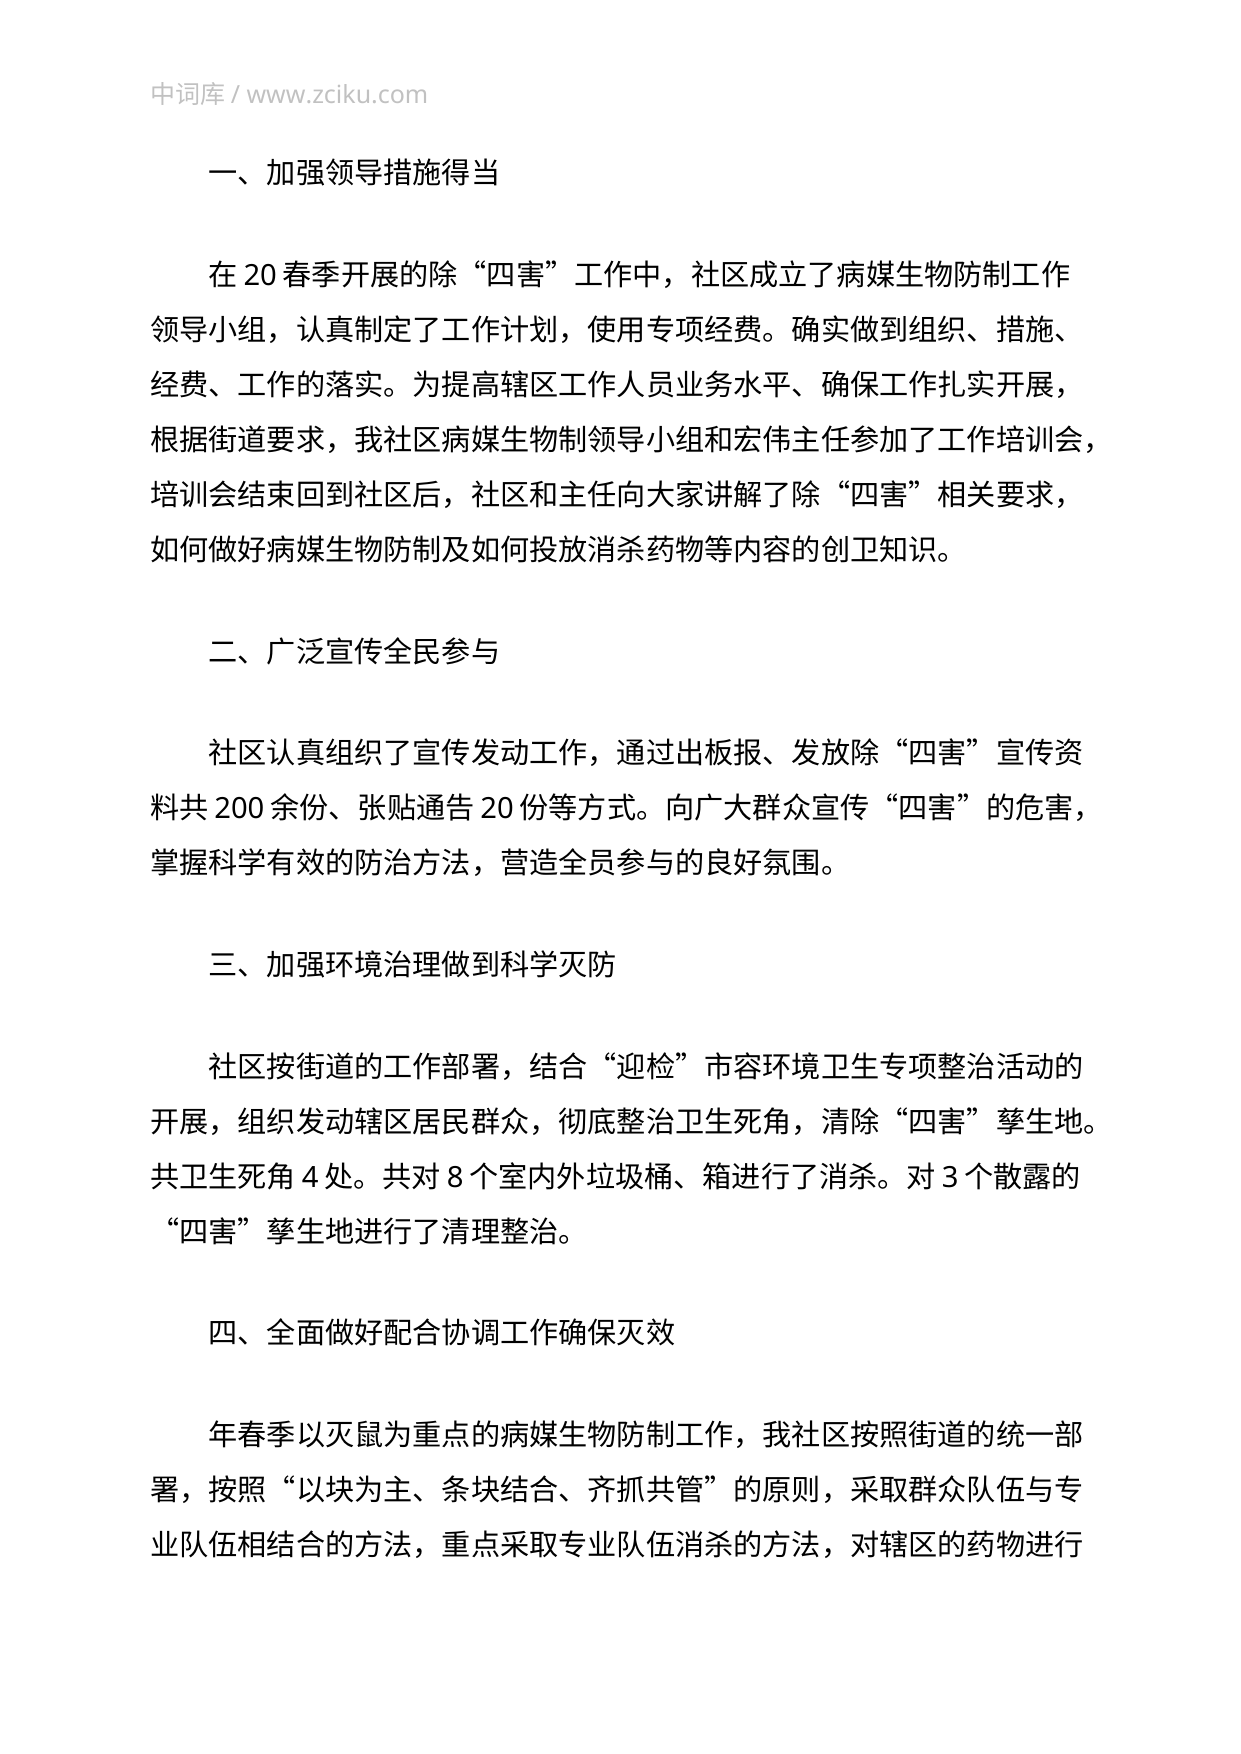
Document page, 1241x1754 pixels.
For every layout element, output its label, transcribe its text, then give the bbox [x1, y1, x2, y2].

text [150, 1412, 1090, 1564]
text 社区按街道的工作部署，结合“迎检”市容环境卫生专项整治活动的开展，组织发动辖区居民群众，彻底整治卫生死角，清除“四害”孳生地。共卫生死角4处。共对8个室内外垃圾桶、箱进行了消杀。对3个散露的“四害”孳生地进行了清理整治。 [150, 1043, 1090, 1250]
text 四、全面做好配合协调工作确保灭效 [150, 1310, 1090, 1352]
text 三、加强环境治理做到科学灭防 [150, 942, 1090, 984]
text 二、广泛宣传全民参与 [150, 628, 1090, 670]
text 社区认真组织了宣传发动工作，通过出板报、发放除“四害”宣传资料共200余份、张贴通告20份等方式。向广大群众宣传“四害”的危害，掌握科学有效的防治方法，营造全员参与的良好氛围。 [150, 730, 1090, 882]
text 一、加强领导措施得当 [150, 150, 1090, 192]
text 在20春季开展的除“四害”工作中，社区成立了病媒生物防制工作领导小组，认真制定了工作计划，使用专项经费。确实做到组织、措施、经费、工作的落实。为提高辖区工作人员业务水平、确保工作扎实开展，根据街道要求，我社区病媒生物制领导小组和宏伟主任参加了工作培训会，培训会结束回到社区后，社区和主任向大家讲解了除“四害”相关要求，如何做好病媒生物防制及如何投放消杀药物等内容的创卫知识。 [150, 252, 1090, 569]
